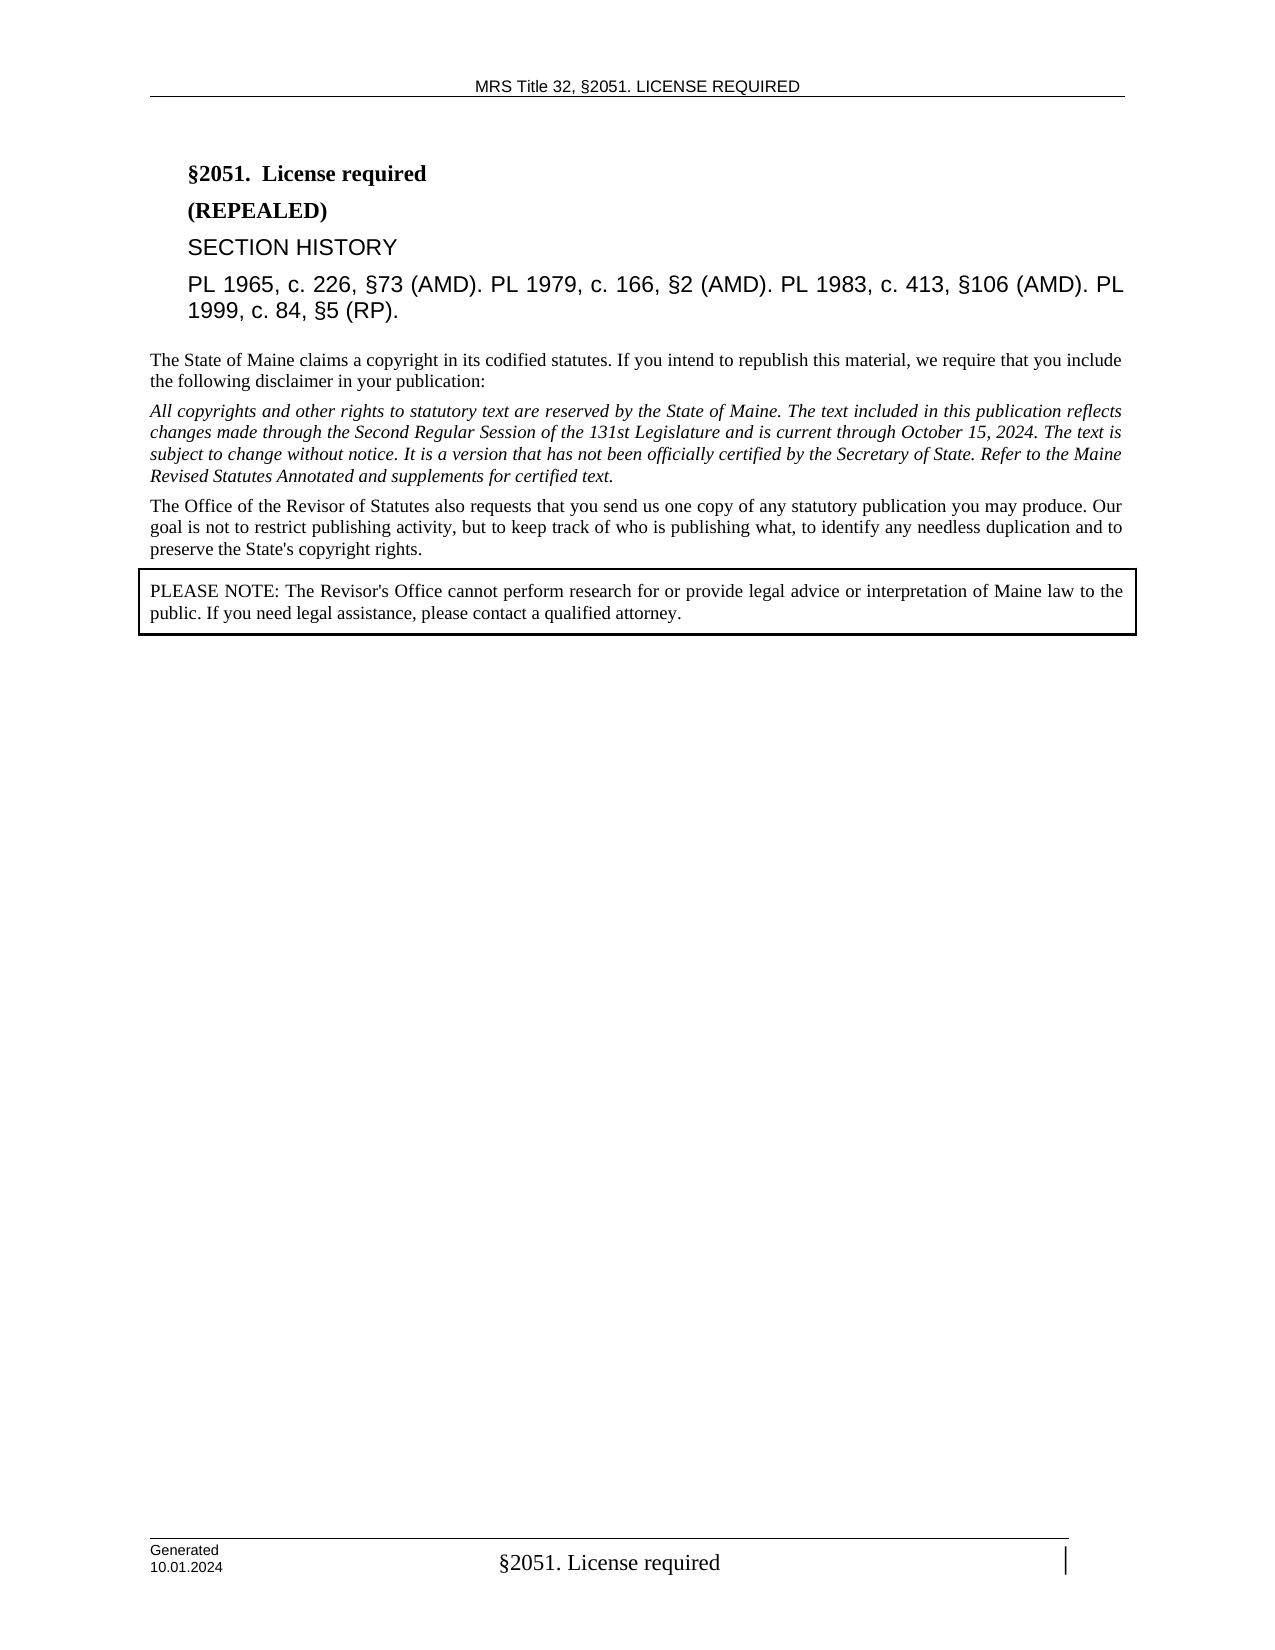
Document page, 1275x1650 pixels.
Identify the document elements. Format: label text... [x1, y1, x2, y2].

text The State of Maine claims a copyright in its codified statutes. If you intend to republish this material, we require that you include the following disclaimer in your publication: [150, 348, 1125, 392]
text §2051. License required [187, 160, 1125, 187]
text All copyrights and other rights to statutory text are reserved by the State of Maine. The text included in this publication reflects changes made through the Second Regular Session of the 131st Legislature and is current through October 15, 2024 . The text is subject to change without notice. It is a version that has not been officially certified by the Secretary of State. Refer to the Maine Revised Statutes Annotated and supplements for certified text. [150, 400, 1125, 486]
text The Office of the Revisor of Statutes also requests that you send us one copy of any statutory publication you may produce. Our goal is not to restrict publishing activity, but to keep track of who is publishing what, to identify any needless duplication and to preserve the State's copyright rights. [150, 494, 1125, 559]
text (REPEALED) [187, 197, 1125, 223]
text SECTION HISTORY [187, 234, 1125, 260]
text PLEASE NOTE: The Revisor's Office cannot perform research for or provide legal advice or interpretation of Maine law to the public. If you need legal assistance, please contact a qualified attorney. [140, 570, 1135, 633]
text PL 1965, c. 226, §73 (AMD). PL 1979, c. 166, §2 (AMD). PL 1983, c. 413, §106 (AMD). PL 1999, c. 84, §5 (RP). [187, 271, 1125, 323]
